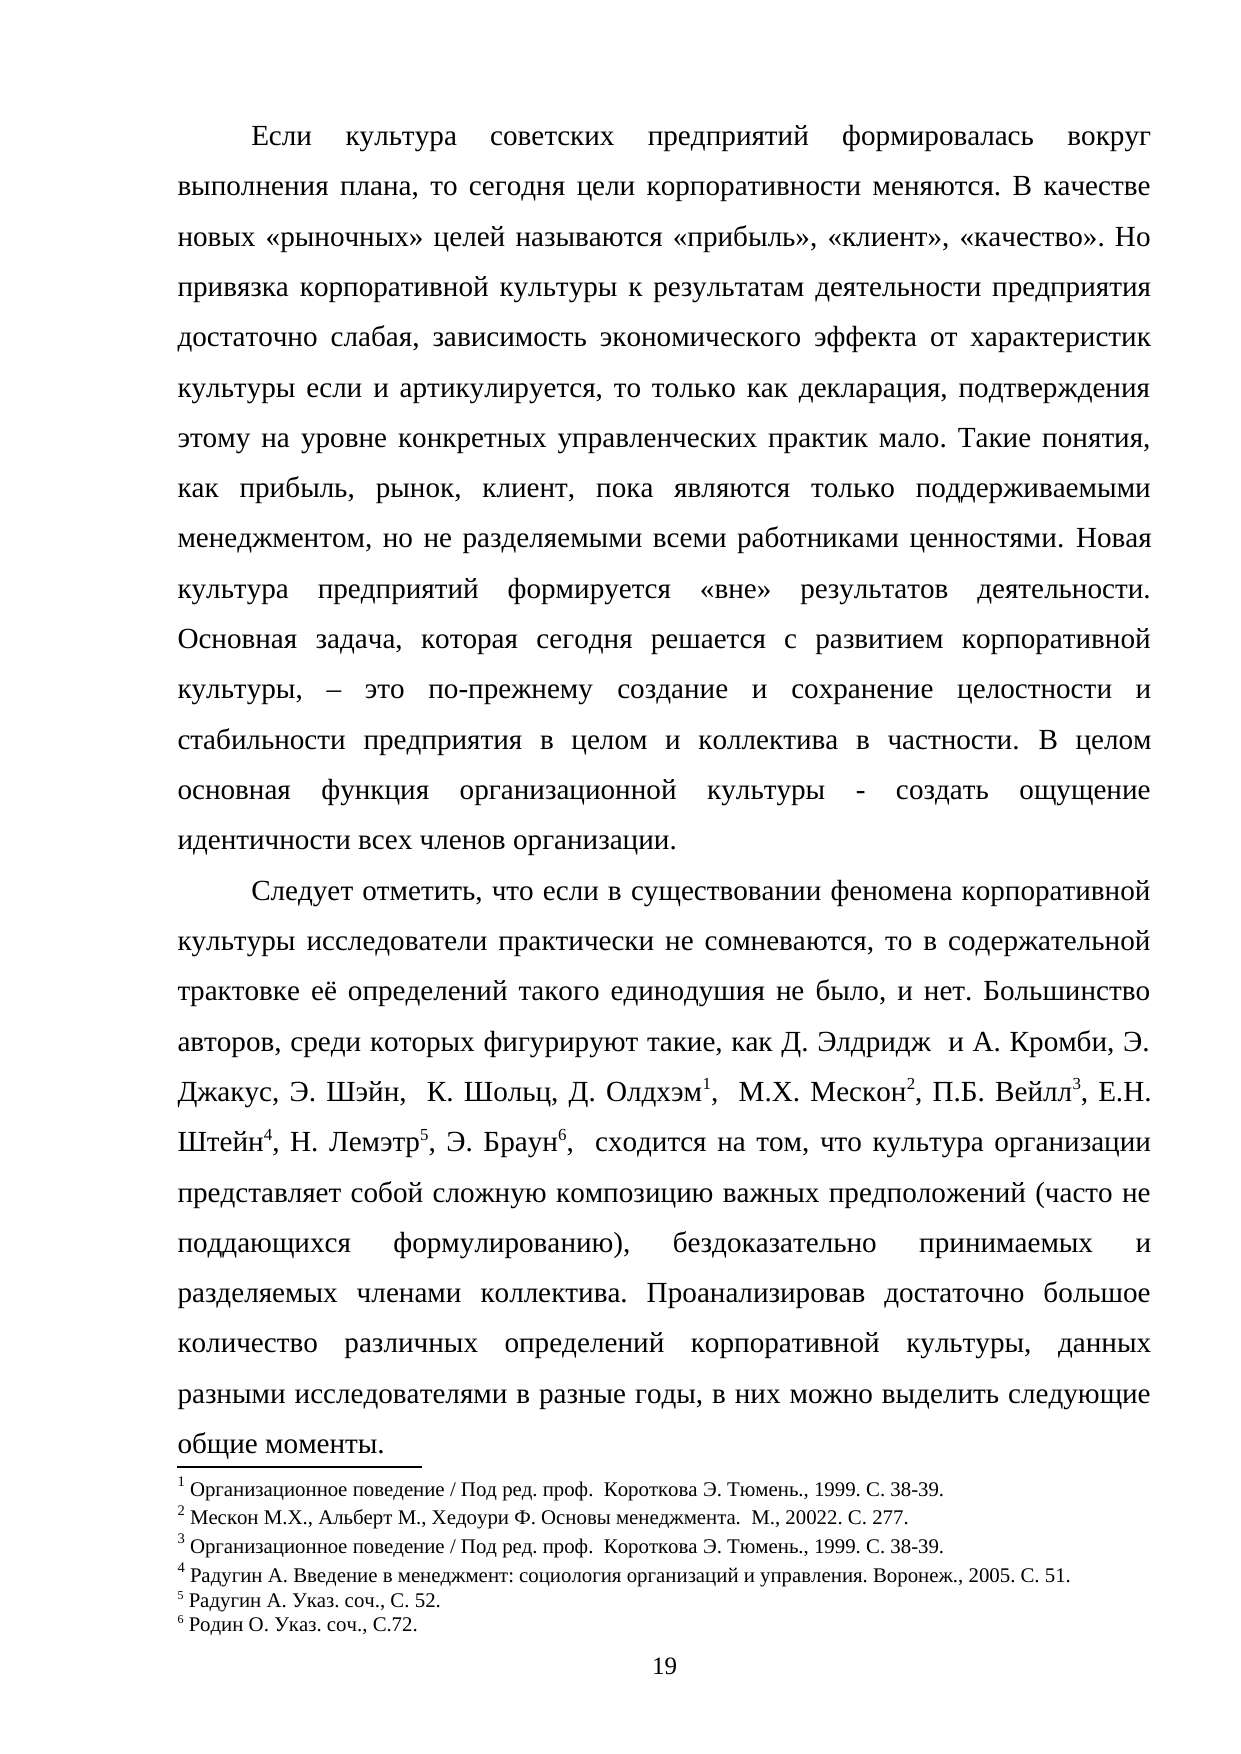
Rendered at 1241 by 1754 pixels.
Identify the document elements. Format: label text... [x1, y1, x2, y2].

text Следует отметить, что если в существовании феномена корпоративной культуры исследователи практически не сомневаются, то в содержательной трактовке её определений такого единодушия не было, и нет. Большинство авторов, среди которых фигурируют такие, как Д. Элдридж и А. Кромби, Э. Джакус, Э. Шэйн, К. Шольц, Д. Олдхэм, М.Х. Мескон, П.Б. Вейлл, Е.Н. Штейн, Н. Лемэтр, Э. Браун, сходится на том, что культура организации представляет собой сложную композицию важных предположений (часто не поддающихся формулированию), бездоказательно принимаемых и разделяемых членами коллектива. Проанализировав достаточно большое количество различных определений корпоративной культуры, данных разными исследователями в разные годы, в них можно выделить следующие общие моменты. [177, 873, 1152, 1460]
text Если культура советских предприятий формировалась вокруг выполнения плана, то сегодня цели корпоративности меняются. В качестве новых «рыночных» целей называются «прибыль», «клиент», «качество». Но привязка корпоративной культуры к результатам деятельности предприятия достаточно слабая, зависимость экономического эффекта от характеристик культуры если и артикулируется, то только как декларация, подтверждения этому на уровне конкретных управленческих практик мало. Такие понятия, как прибыль, рынок, клиент, пока являются только поддерживаемыми менеджментом, но не разделяемыми всеми работниками ценностями. Новая культура предприятий формируется «вне» результатов деятельности. Основная задача, которая сегодня решается с развитием корпоративной культуры, – это по-прежнему создание и сохранение целостности и стабильности предприятия в целом и коллектива в частности. В целом основная функция организационной культуры - создать ощущение идентичности всех членов организации. [177, 118, 1152, 856]
